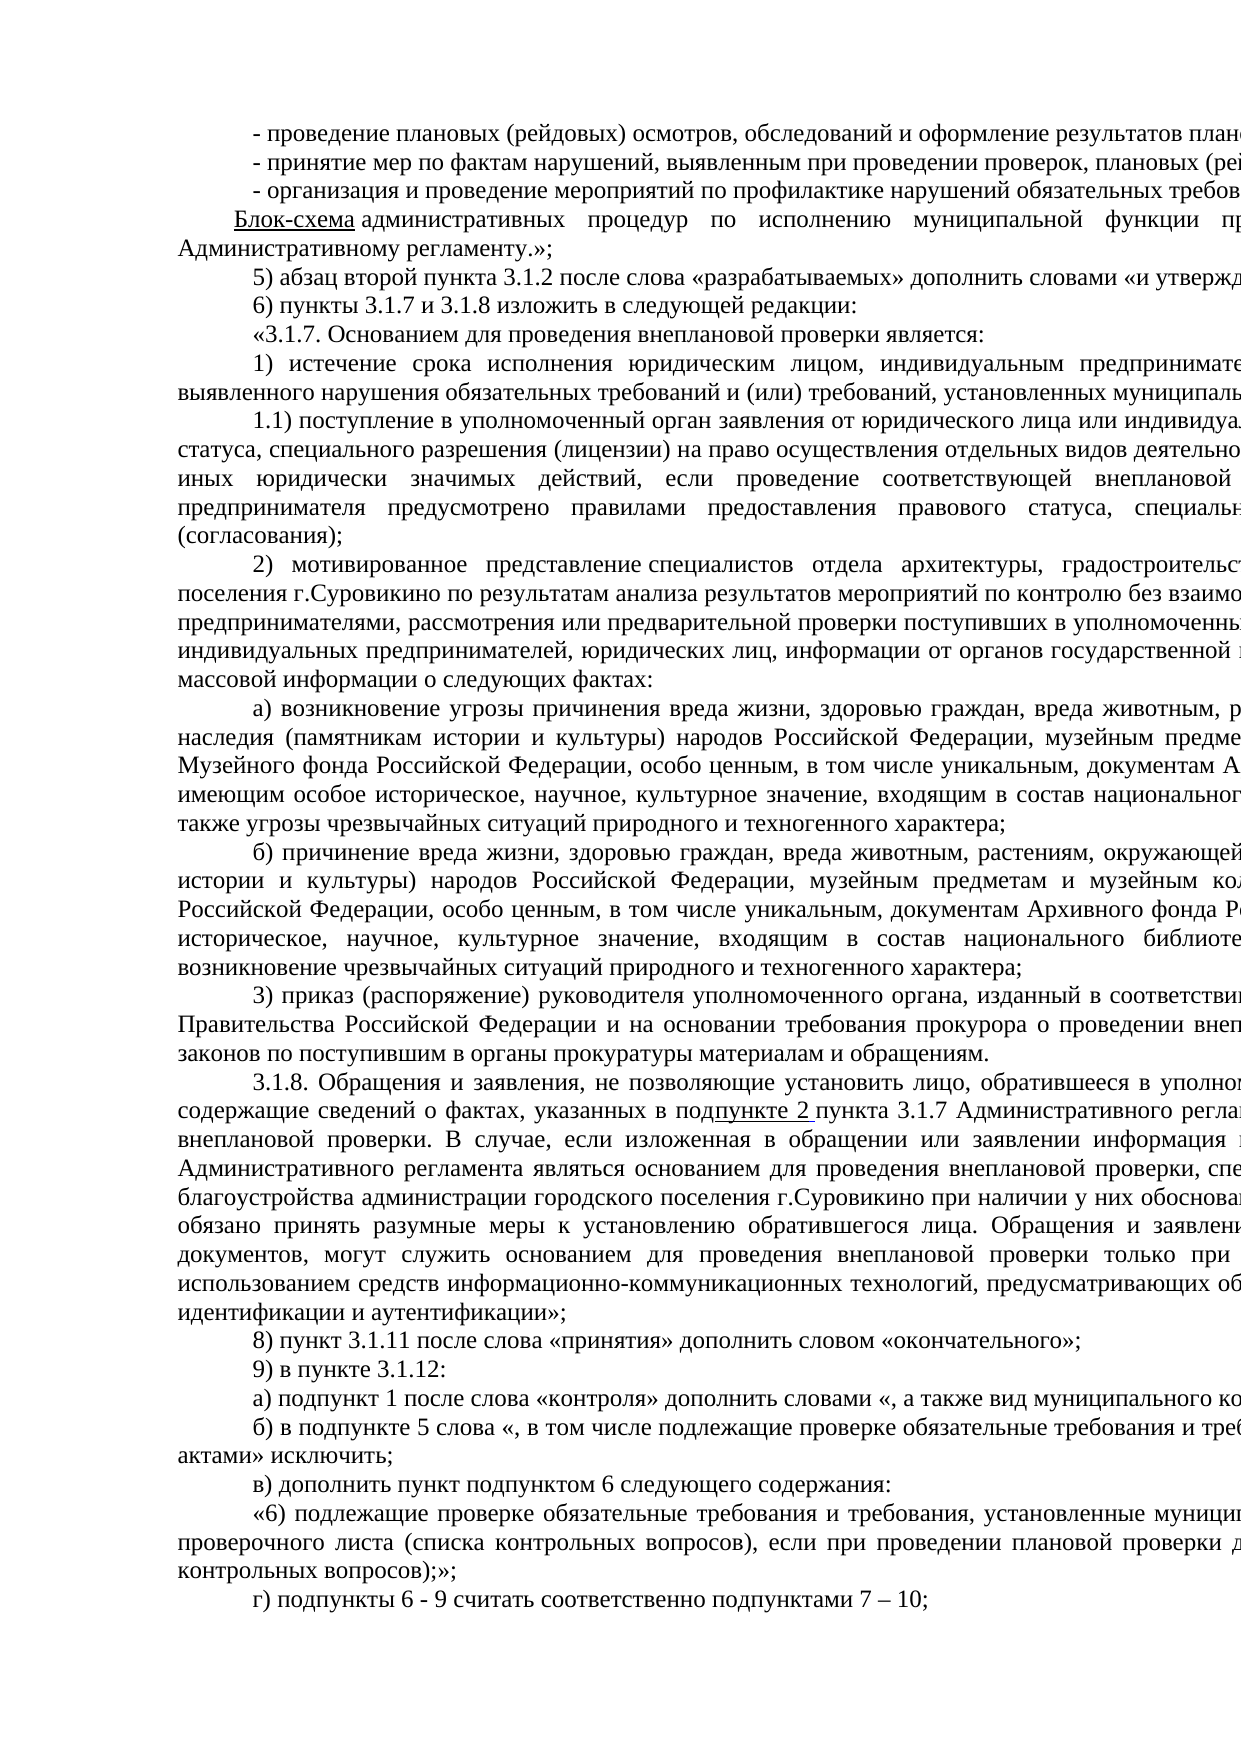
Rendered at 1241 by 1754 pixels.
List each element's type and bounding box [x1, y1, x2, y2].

table_header [177, 118, 1240, 1613]
